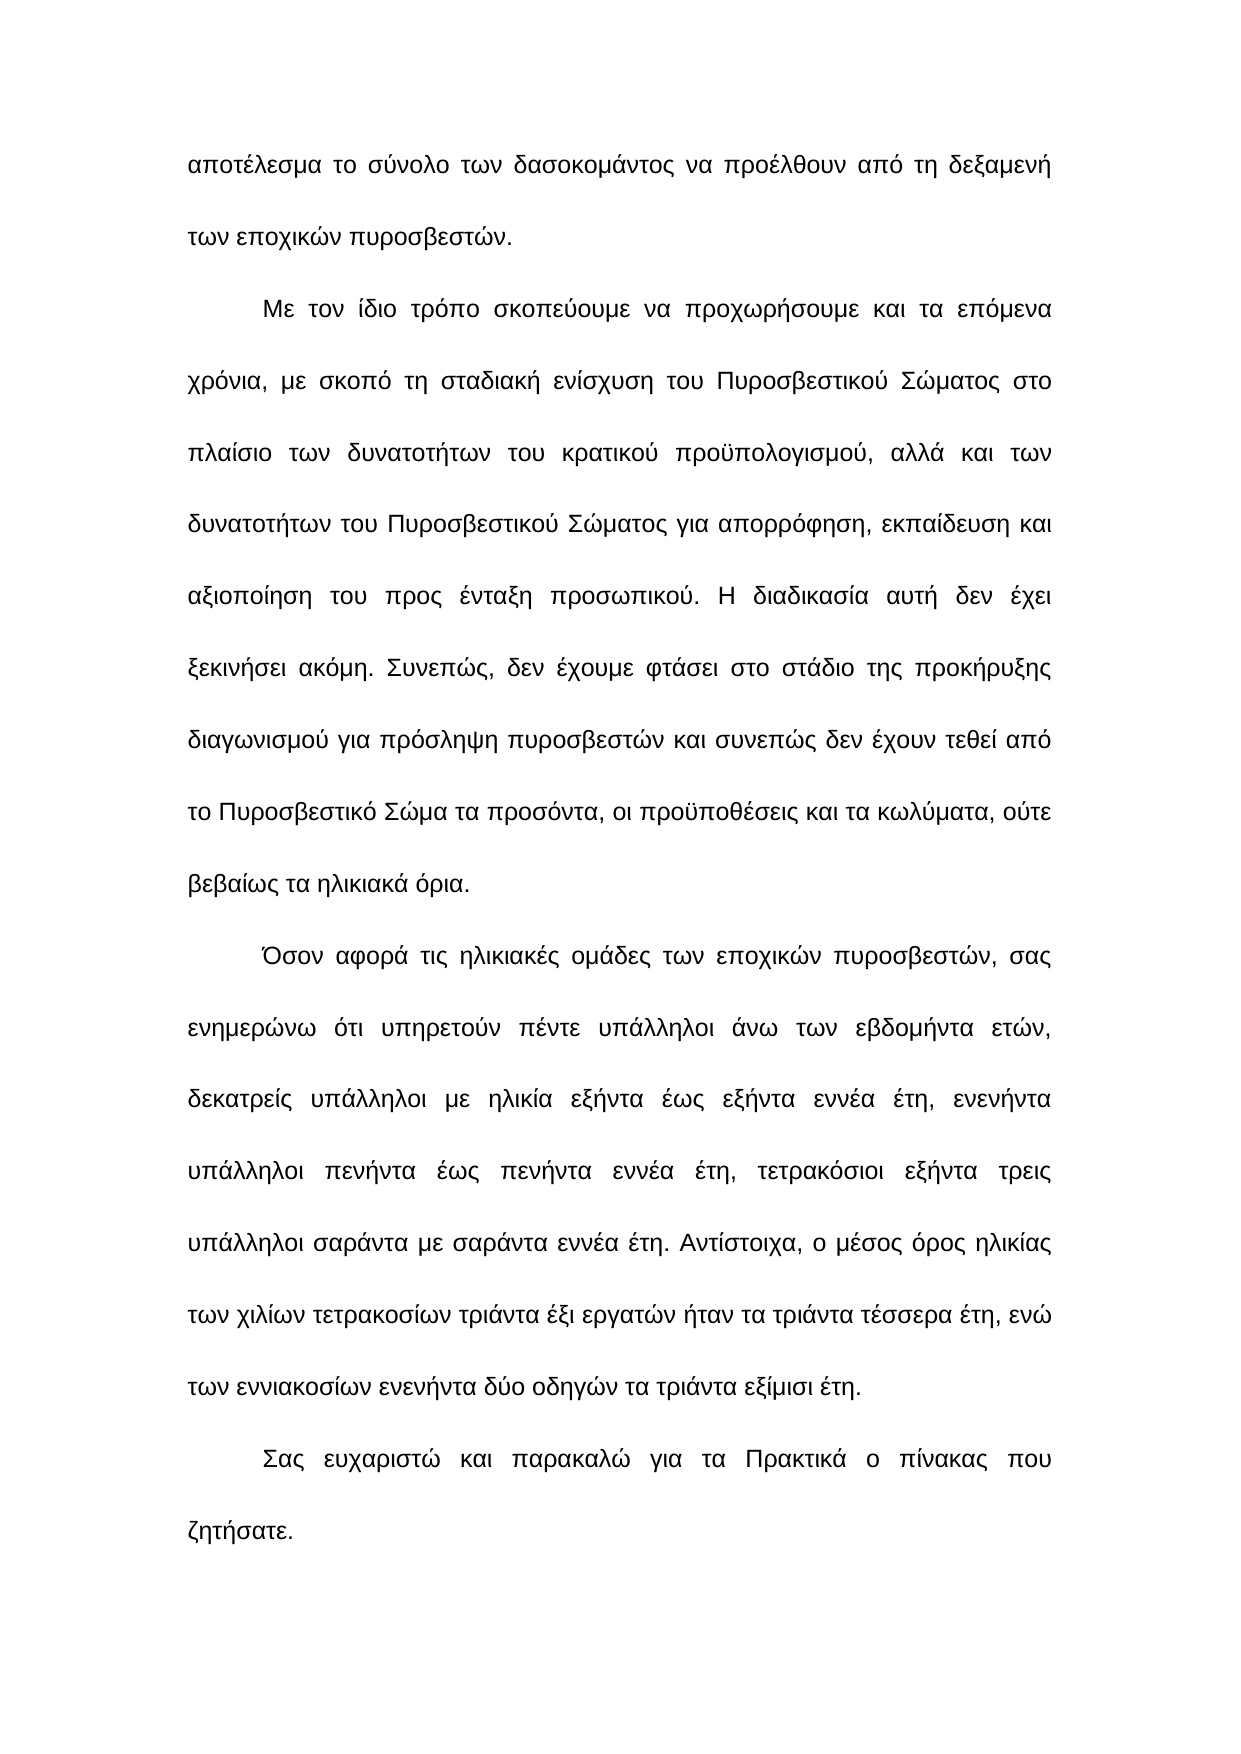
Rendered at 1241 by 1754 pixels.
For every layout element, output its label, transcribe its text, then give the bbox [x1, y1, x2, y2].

text Όσον αφορά τις ηλικιακές ομάδες των εποχικών πυροσβεστών, σας ενημερώνω ότι υπηρετούν πέντε υπάλληλοι άνω των εβδομήντα ετών, δεκατρείς υπάλληλοι με ηλικία εξήντα έως εξήντα εννέα έτη, ενενήντα υπάλληλοι πενήντα έως πενήντα εννέα έτη, τετρακόσιοι εξήντα τρεις υπάλληλοι σαράντα με σαράντα εννέα έτη. Αντίστοιχα, ο μέσος όρος ηλικίας των χιλίων τετρακοσίων τριάντα έξι εργατών ήταν τα τριάντα τέσσερα έτη, ενώ των εννιακοσίων ενενήντα δύο οδηγών τα τριάντα εξίμισι έτη. [187, 941, 1053, 1401]
text Με τον ίδιο τρόπο σκοπεύουμε να προχωρήσουμε και τα επόμενα χρόνια, με σκοπό τη σταδιακή ενίσχυση του Πυροσβεστικού Σώματος στο πλαίσιο των δυνατοτήτων του κρατικού προϋπολογισμού, αλλά και των δυνατοτήτων του Πυροσβεστικού Σώματος για απορρόφηση, εκπαίδευση και αξιοποίηση του προς ένταξη προσωπικού. Η διαδικασία αυτή δεν έχει ξεκινήσει ακόμη. Συνεπώς, δεν έχουμε φτάσει στο στάδιο της προκήρυξης διαγωνισμού για πρόσληψη πυροσβεστών και συνεπώς δεν έχουν τεθεί από το Πυροσβεστικό Σώμα τα προσόντα, οι προϋποθέσεις και τα κωλύματα, ούτε βεβαίως τα ηλικιακά όρια. [187, 294, 1053, 897]
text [187, 150, 1053, 251]
text Σας ευχαριστώ και παρακαλώ για τα Πρακτικά ο πίνακας που ζητήσατε. [187, 1444, 1053, 1544]
